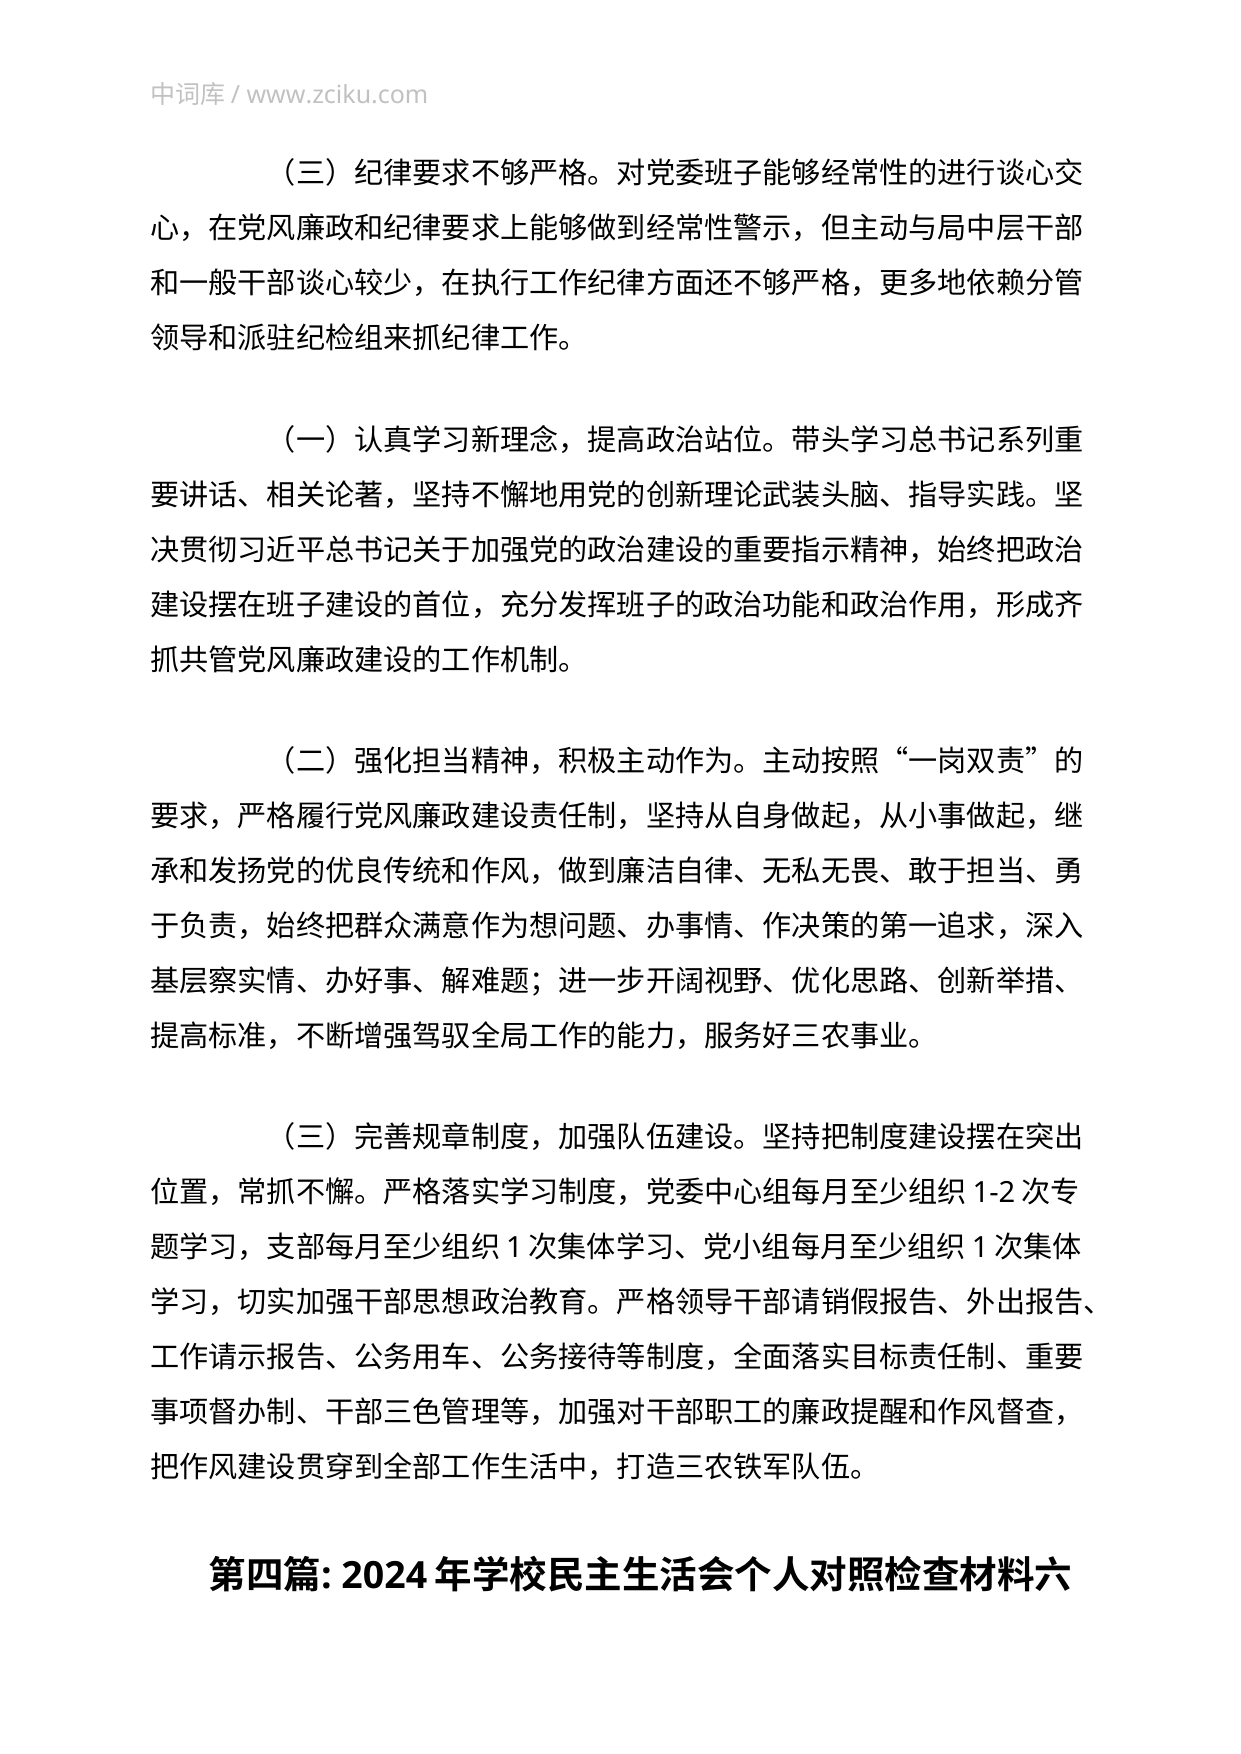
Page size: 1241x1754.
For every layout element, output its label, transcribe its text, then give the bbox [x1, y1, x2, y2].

text （三）纪律要求不够严格。对党委班子能够经常性的进行谈心交心，在党风廉政和纪律要求上能够做到经常性警示，但主动与局中层干部和一般干部谈心较少，在执行工作纪律方面还不够严格，更多地依赖分管领导和派驻纪检组来抓纪律工作。 [150, 150, 1090, 357]
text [150, 1545, 1090, 1600]
text （二）强化担当精神，积极主动作为。主动按照“一岗双责”的要求，严格履行党风廉政建设责任制，坚持从自身做起，从小事做起，继承和发扬党的优良传统和作风，做到廉洁自律、无私无畏、敢于担当、勇于负责，始终把群众满意作为想问题、办事情、作决策的第一追求，深入基层察实情、办好事、解难题；进一步开阔视野、优化思路、创新举措、提高标准，不断增强驾驭全局工作的能力，服务好三农事业。 [150, 738, 1090, 1054]
text （一）认真学习新理念，提高政治站位。带头学习总书记系列重要讲话、相关论著，坚持不懈地用党的创新理论武装头脑、指导实践。坚决贯彻习近平总书记关于加强党的政治建设的重要指示精神，始终把政治建设摆在班子建设的首位，充分发挥班子的政治功能和政治作用，形成齐抓共管党风廉政建设的工作机制。 [150, 416, 1090, 678]
text （三）完善规章制度，加强队伍建设。坚持把制度建设摆在突出位置，常抓不懈。严格落实学习制度，党委中心组每月至少组织1-2次专题学习，支部每月至少组织1次集体学习、党小组每月至少组织1次集体学习，切实加强干部思想政治教育。严格领导干部请销假报告、外出报告、工作请示报告、公务用车、公务接待等制度，全面落实目标责任制、重要事项督办制、干部三色管理等，加强对干部职工的廉政提醒和作风督查，把作风建设贯穿到全部工作生活中，打造三农铁军队伍。 [150, 1114, 1090, 1486]
